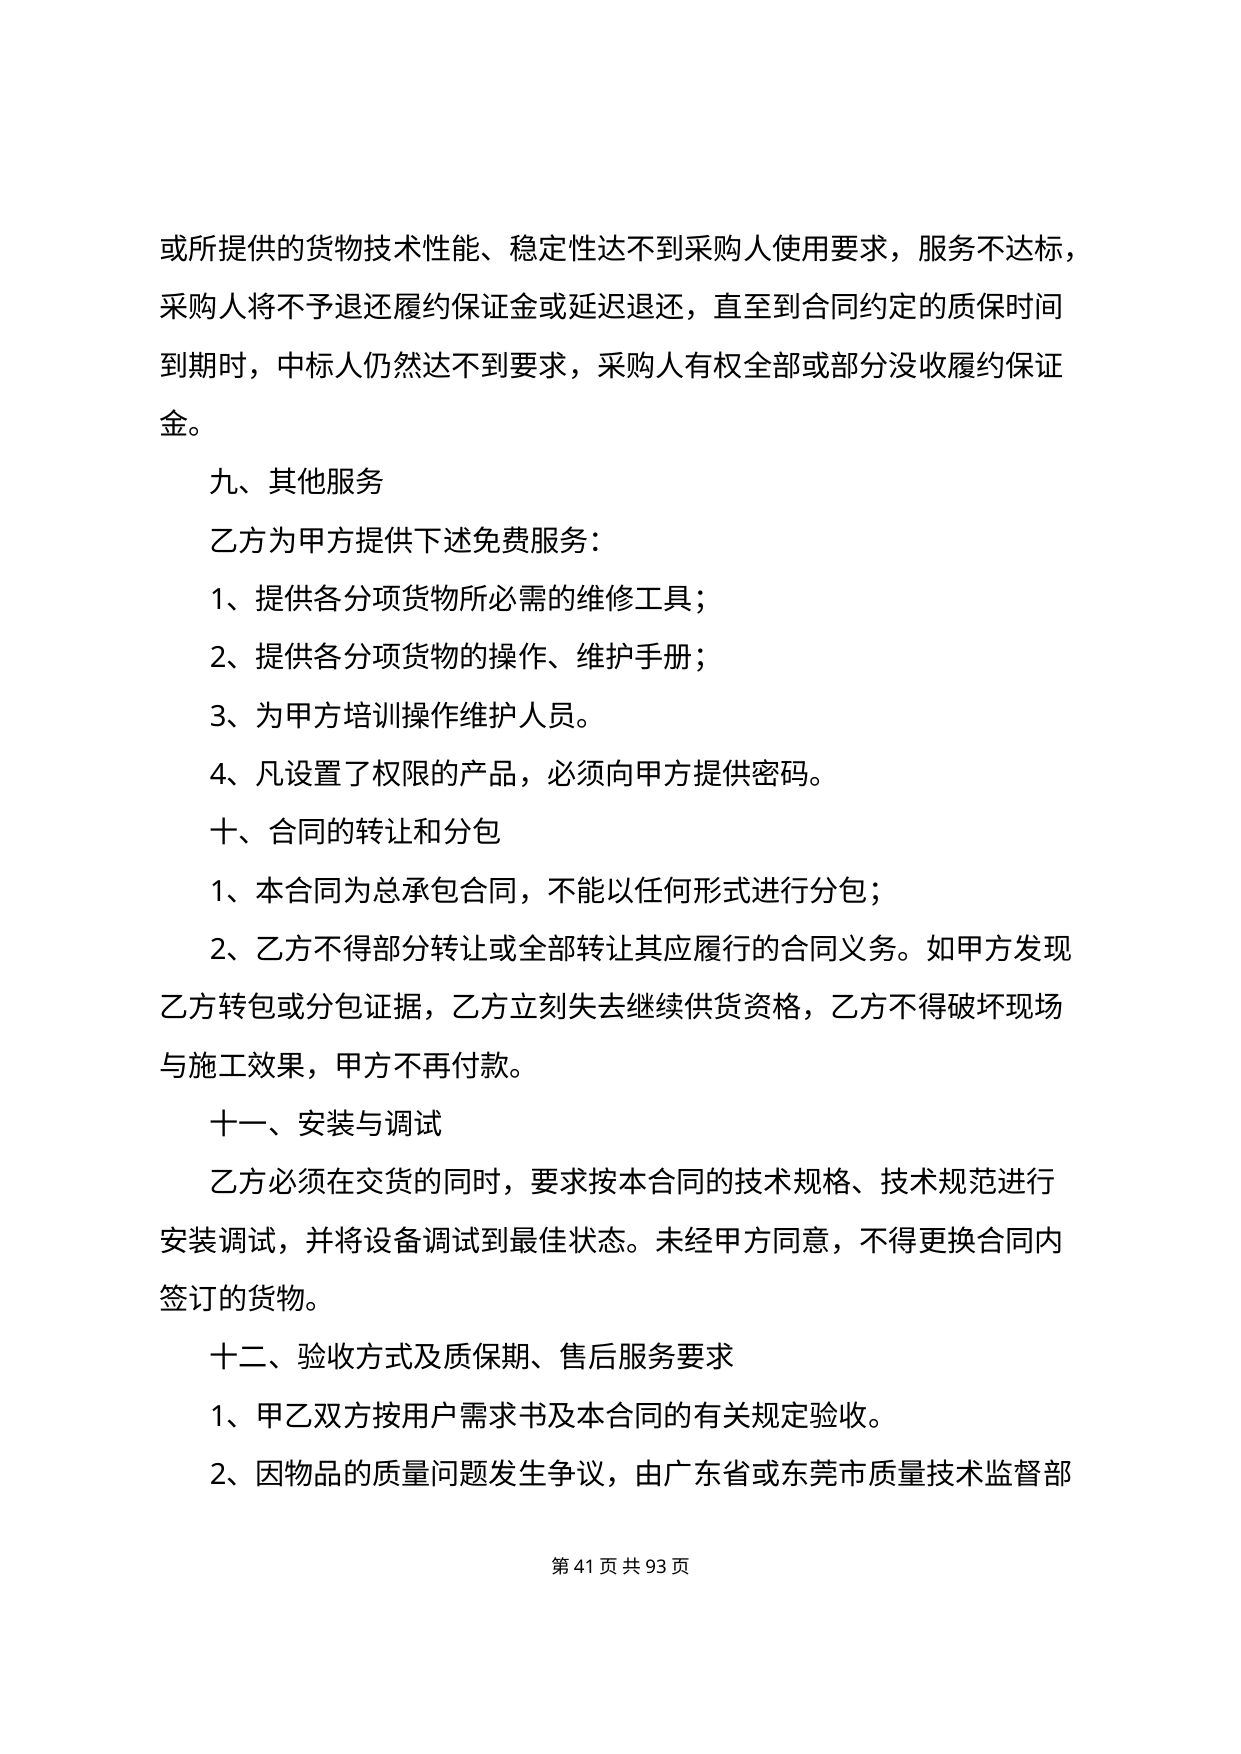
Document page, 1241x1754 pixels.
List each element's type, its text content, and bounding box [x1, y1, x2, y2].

text 4、凡设置了权限的产品，必须向甲方提供密码。 [159, 738, 1081, 796]
text 2、乙方不得部分转让或全部转让其应履行的合同义务。如甲方发现乙方转包或分包证据，乙方立刻失去继续供货资格，乙方不得破坏现场与施工效果，甲方不再付款。 [159, 913, 1081, 1088]
text 乙方必须在交货的同时，要求按本合同的技术规格、技术规范进行安装调试，并将设备调试到最佳状态。未经甲方同意，不得更换合同内签订的货物。 [159, 1146, 1081, 1321]
text 3、为甲方培训操作维护人员。 [159, 679, 1081, 738]
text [159, 1438, 1081, 1496]
text 1、甲乙双方按用户需求书及本合同的有关规定验收。 [159, 1379, 1081, 1438]
text 九、其他服务 [159, 446, 1081, 504]
text 1、本合同为总承包合同，不能以任何形式进行分包； [159, 854, 1081, 913]
text 乙方为甲方提供下述免费服务： [159, 504, 1081, 563]
text 2、提供各分项货物的操作、维护手册； [159, 621, 1081, 679]
text 十一、安装与调试 [159, 1088, 1081, 1146]
text 十、合同的转让和分包 [159, 796, 1081, 854]
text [159, 213, 1081, 446]
text 十二、验收方式及质保期、售后服务要求 [159, 1321, 1081, 1379]
text 1、提供各分项货物所必需的维修工具； [159, 563, 1081, 621]
